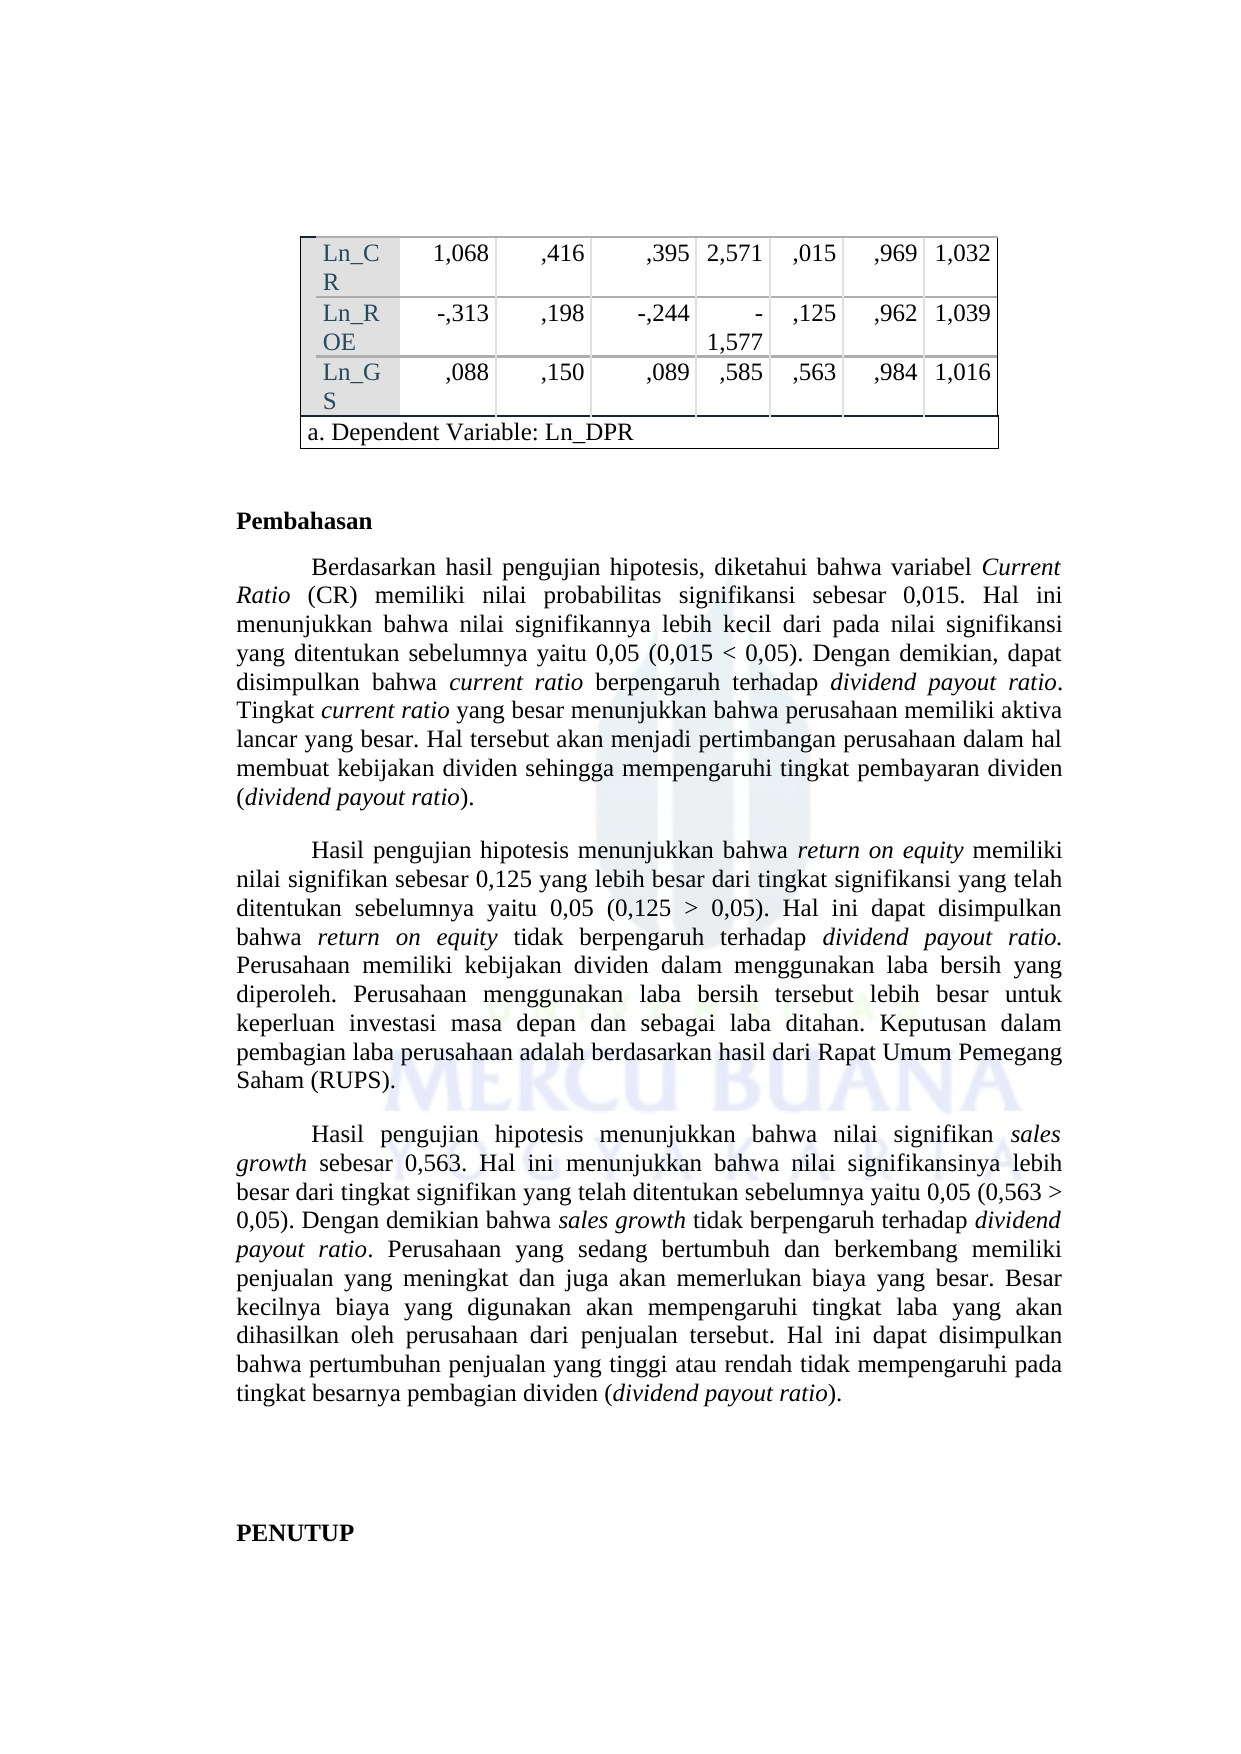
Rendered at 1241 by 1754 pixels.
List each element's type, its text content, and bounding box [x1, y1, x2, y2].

table_cell ,150 [497, 358, 590, 415]
table_cell ,395 [592, 238, 695, 296]
table_cell ,015 [771, 238, 842, 296]
table_cell a. Dependent Variable: Ln_DPR [301, 417, 998, 448]
text Pembahasan [236, 506, 1063, 535]
table_cell ,984 [844, 358, 923, 415]
table_cell -,244 [592, 298, 695, 355]
table_cell -1,577 [697, 298, 769, 355]
table_cell ,416 [497, 238, 590, 296]
table_cell 1,032 [925, 238, 997, 296]
table_cell 1,039 [925, 298, 997, 355]
table_cell 1,016 [925, 358, 997, 415]
table_cell Ln_ROE [316, 298, 400, 355]
table_cell ,585 [697, 358, 769, 415]
table_cell ,969 [844, 238, 923, 296]
table_cell ,563 [771, 358, 842, 415]
table_cell ,088 [400, 358, 495, 415]
text PENUTUP [236, 1518, 1063, 1547]
text Hasil pengujian hipotesis menunjukkan bahwa return on equity memiliki nilai signifikan sebesar 0,125 yang lebih besar dari tingkat signifikansi yang telah ditentukan sebelumnya yaitu 0,05 (0,125 > 0,05). Hal ini dapat disimpulkan bahwa return on equity tidak berpengaruh terhadap dividend payout ratio. Perusahaan memiliki kebijakan dividen dalam menggunakan laba bersih yang diperoleh. Perusahaan menggunakan laba bersih tersebut lebih besar untuk keperluan investasi masa depan dan sebagai laba ditahan. Keputusan dalam pembagian laba perusahaan adalah berdasarkan hasil dari Rapat Umum Pemegang Saham (RUPS). [236, 836, 1063, 1094]
table_cell 1,068 [400, 238, 495, 296]
table_cell 1 [301, 238, 316, 415]
table_cell ,089 [592, 358, 695, 415]
table_cell -,313 [400, 298, 495, 355]
text Berdasarkan hasil pengujian hipotesis, diketahui bahwa variabel Current Ratio (CR) memiliki nilai probabilitas signifikansi sebesar 0,015. Hal ini menunjukkan bahwa nilai signifikannya lebih kecil dari pada nilai signifikansi yang ditentukan sebelumnya yaitu 0,05 (0,015 < 0,05). Dengan demikian, dapat disimpulkan bahwa current ratio berpengaruh terhadap dividend payout ratio. Tingkat current ratio yang besar menunjukkan bahwa perusahaan memiliki aktiva lancar yang besar. Hal tersebut akan menjadi pertimbangan perusahaan dalam hal membuat kebijakan dividen sehingga mempengaruhi tingkat pembayaran dividen (dividend payout ratio). [236, 552, 1063, 811]
table_cell ,198 [497, 298, 590, 355]
table_cell ,962 [844, 298, 923, 355]
table_cell Ln_CR [316, 238, 400, 296]
table_cell 2,571 [697, 238, 769, 296]
text Hasil pengujian hipotesis menunjukkan bahwa nilai signifikan sales growth sebesar 0,563. Hal ini menunjukkan bahwa nilai signifikansinya lebih besar dari tingkat signifikan yang telah ditentukan sebelumnya yaitu 0,05 (0,563 > 0,05). Dengan demikian bahwa sales growth tidak berpengaruh terhadap dividend payout ratio. Perusahaan yang sedang bertumbuh dan berkembang memiliki penjualan yang meningkat dan juga akan memerlukan biaya yang besar. Besar kecilnya biaya yang digunakan akan mempengaruhi tingkat laba yang akan dihasilkan oleh perusahaan dari penjualan tersebut. Hal ini dapat disimpulkan bahwa pertumbuhan penjualan yang tinggi atau rendah tidak mempengaruhi pada tingkat besarnya pembagian dividen (dividend payout ratio). [236, 1119, 1063, 1407]
table_cell Ln_GS [316, 358, 400, 415]
table_cell ,125 [771, 298, 842, 355]
